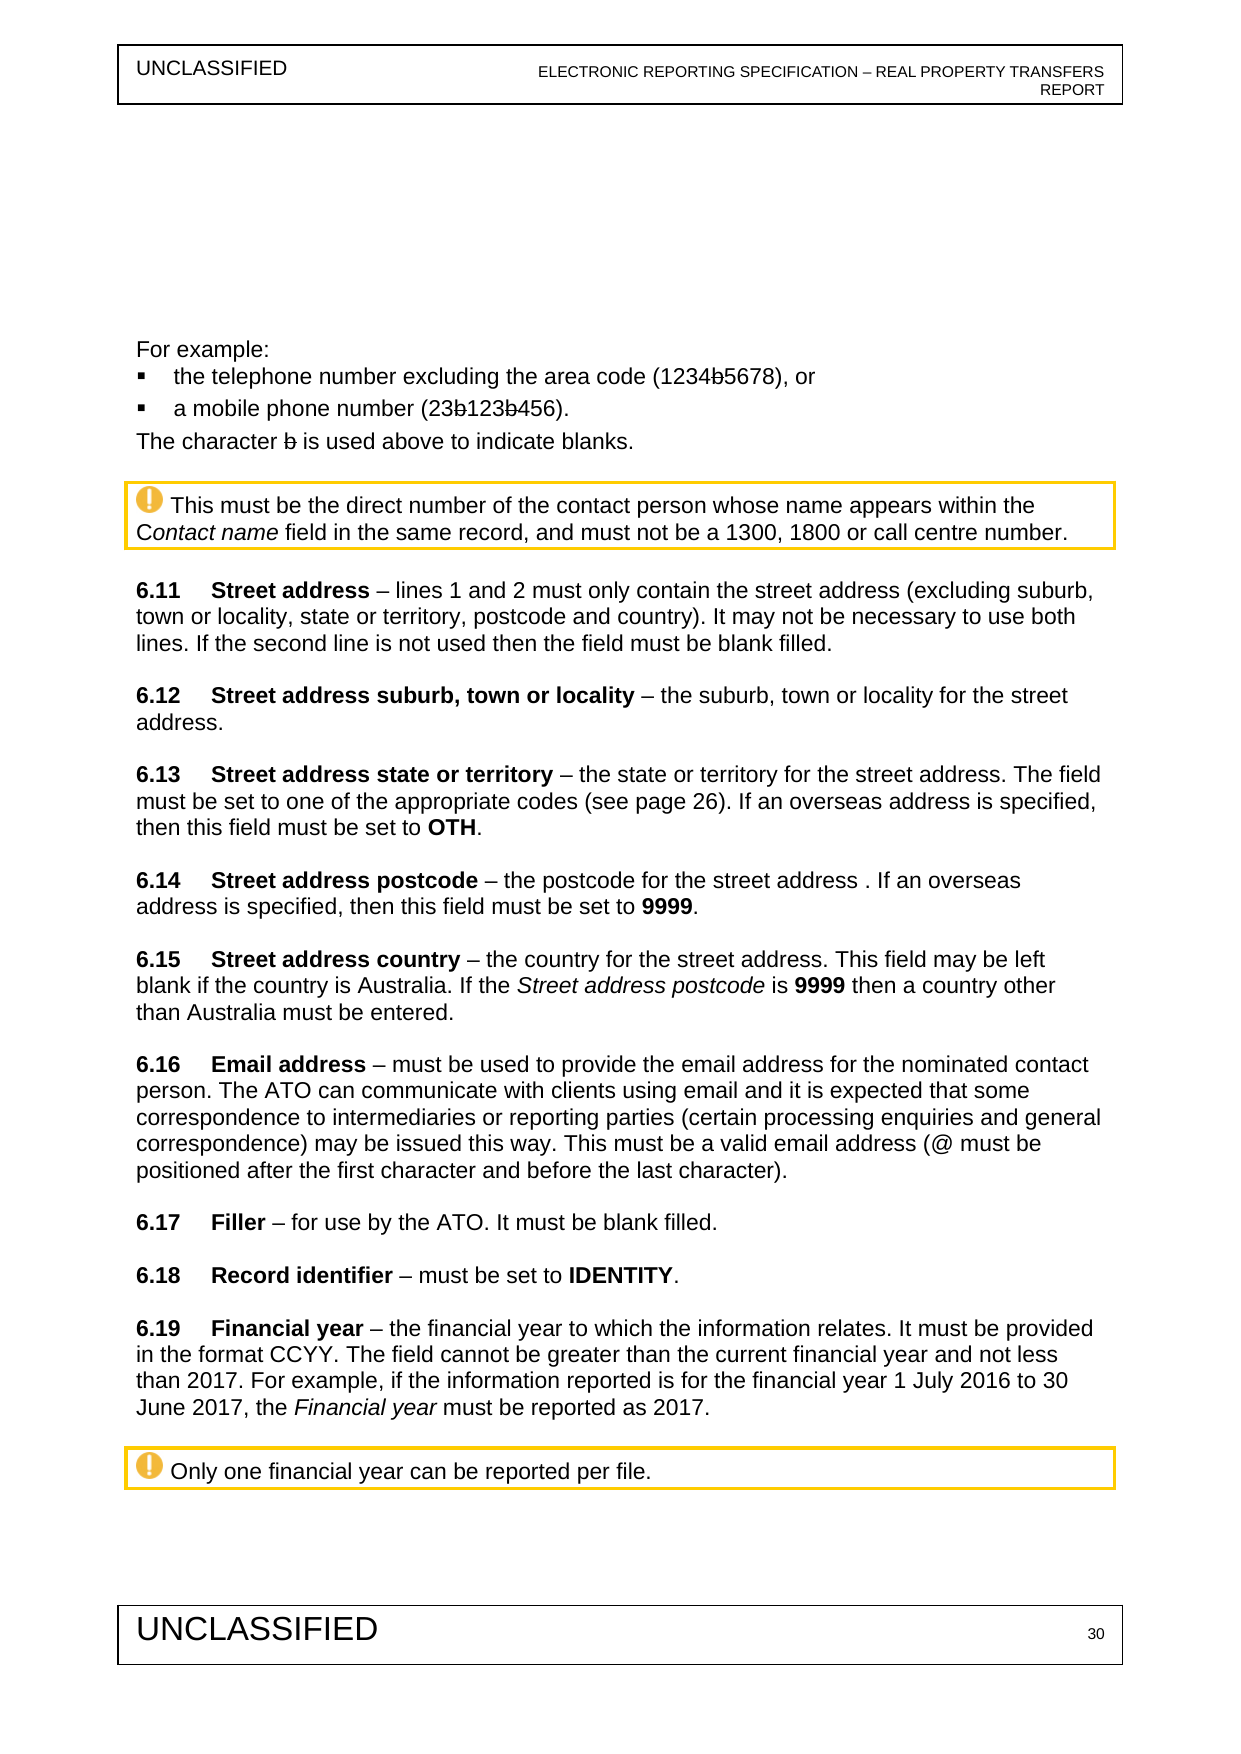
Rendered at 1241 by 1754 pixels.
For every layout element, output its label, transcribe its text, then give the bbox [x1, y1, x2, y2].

text For example: [136, 336, 1104, 363]
text 6.13 Street address state or territory – the state or territory for the street address. The field must be set to one of the appropriate codes (see page 26). If an overseas address is specified, then this field must be set to OTH. [136, 761, 1104, 840]
text 6.17 Filler – for use by the ATO. It must be blank filled. [136, 1209, 1104, 1236]
text 6.14 Street address postcode – the postcode for the street address . If an overseas address is specified, then this field must be set to 9999. [136, 867, 1104, 919]
text 6.18 Record identifier – must be set to IDENTITY. [136, 1262, 1104, 1288]
list the telephone number excluding the area code (1234b5678), or [136, 363, 1104, 389]
text 6.15 Street address country – the country for the street address. This field may be left blank if the country is Australia. If the Street address postcode is 9999 then a country other than Australia must be entered. [136, 946, 1104, 1025]
text This must be the direct number of the contact person whose name appears within the Contact name field in the same record, and must not be a 1300, 1800 or call centre number. [128, 484, 1113, 547]
text 6.12 Street address suburb, town or locality – the suburb, town or locality for the street address. [136, 682, 1104, 735]
list a mobile phone number (23b123b456). [136, 395, 1104, 422]
text 6.16 Email address – must be used to provide the email address for the nominated contact person. The ATO can communicate with clients using email and it is expected that some correspondence to intermediaries or reporting parties (certain processing enquiries and general correspondence) may be issued this way. This must be a valid email address (@ must be positioned after the first character and before the last character). [136, 1051, 1104, 1183]
text 6.19 Financial year – the financial year to which the information relates. It must be provided in the format CCYY. The field cannot be greater than the current financial year and not less than 2017. For example, if the information reported is for the financial year 1 July 2016 to 30 June 2017, the Financial year must be reported as 2017. [136, 1315, 1104, 1420]
text Only one financial year can be reported per file. [128, 1450, 1113, 1487]
picture [135, 485, 164, 514]
text The character b is used above to indicate blanks. [136, 428, 1104, 454]
picture [135, 1451, 164, 1480]
text 6.11 Street address – lines 1 and 2 must only contain the street address (excluding suburb, town or locality, state or territory, postcode and country). It may not be necessary to use both lines. If the second line is not used then the field must be blank filled. [136, 577, 1104, 656]
